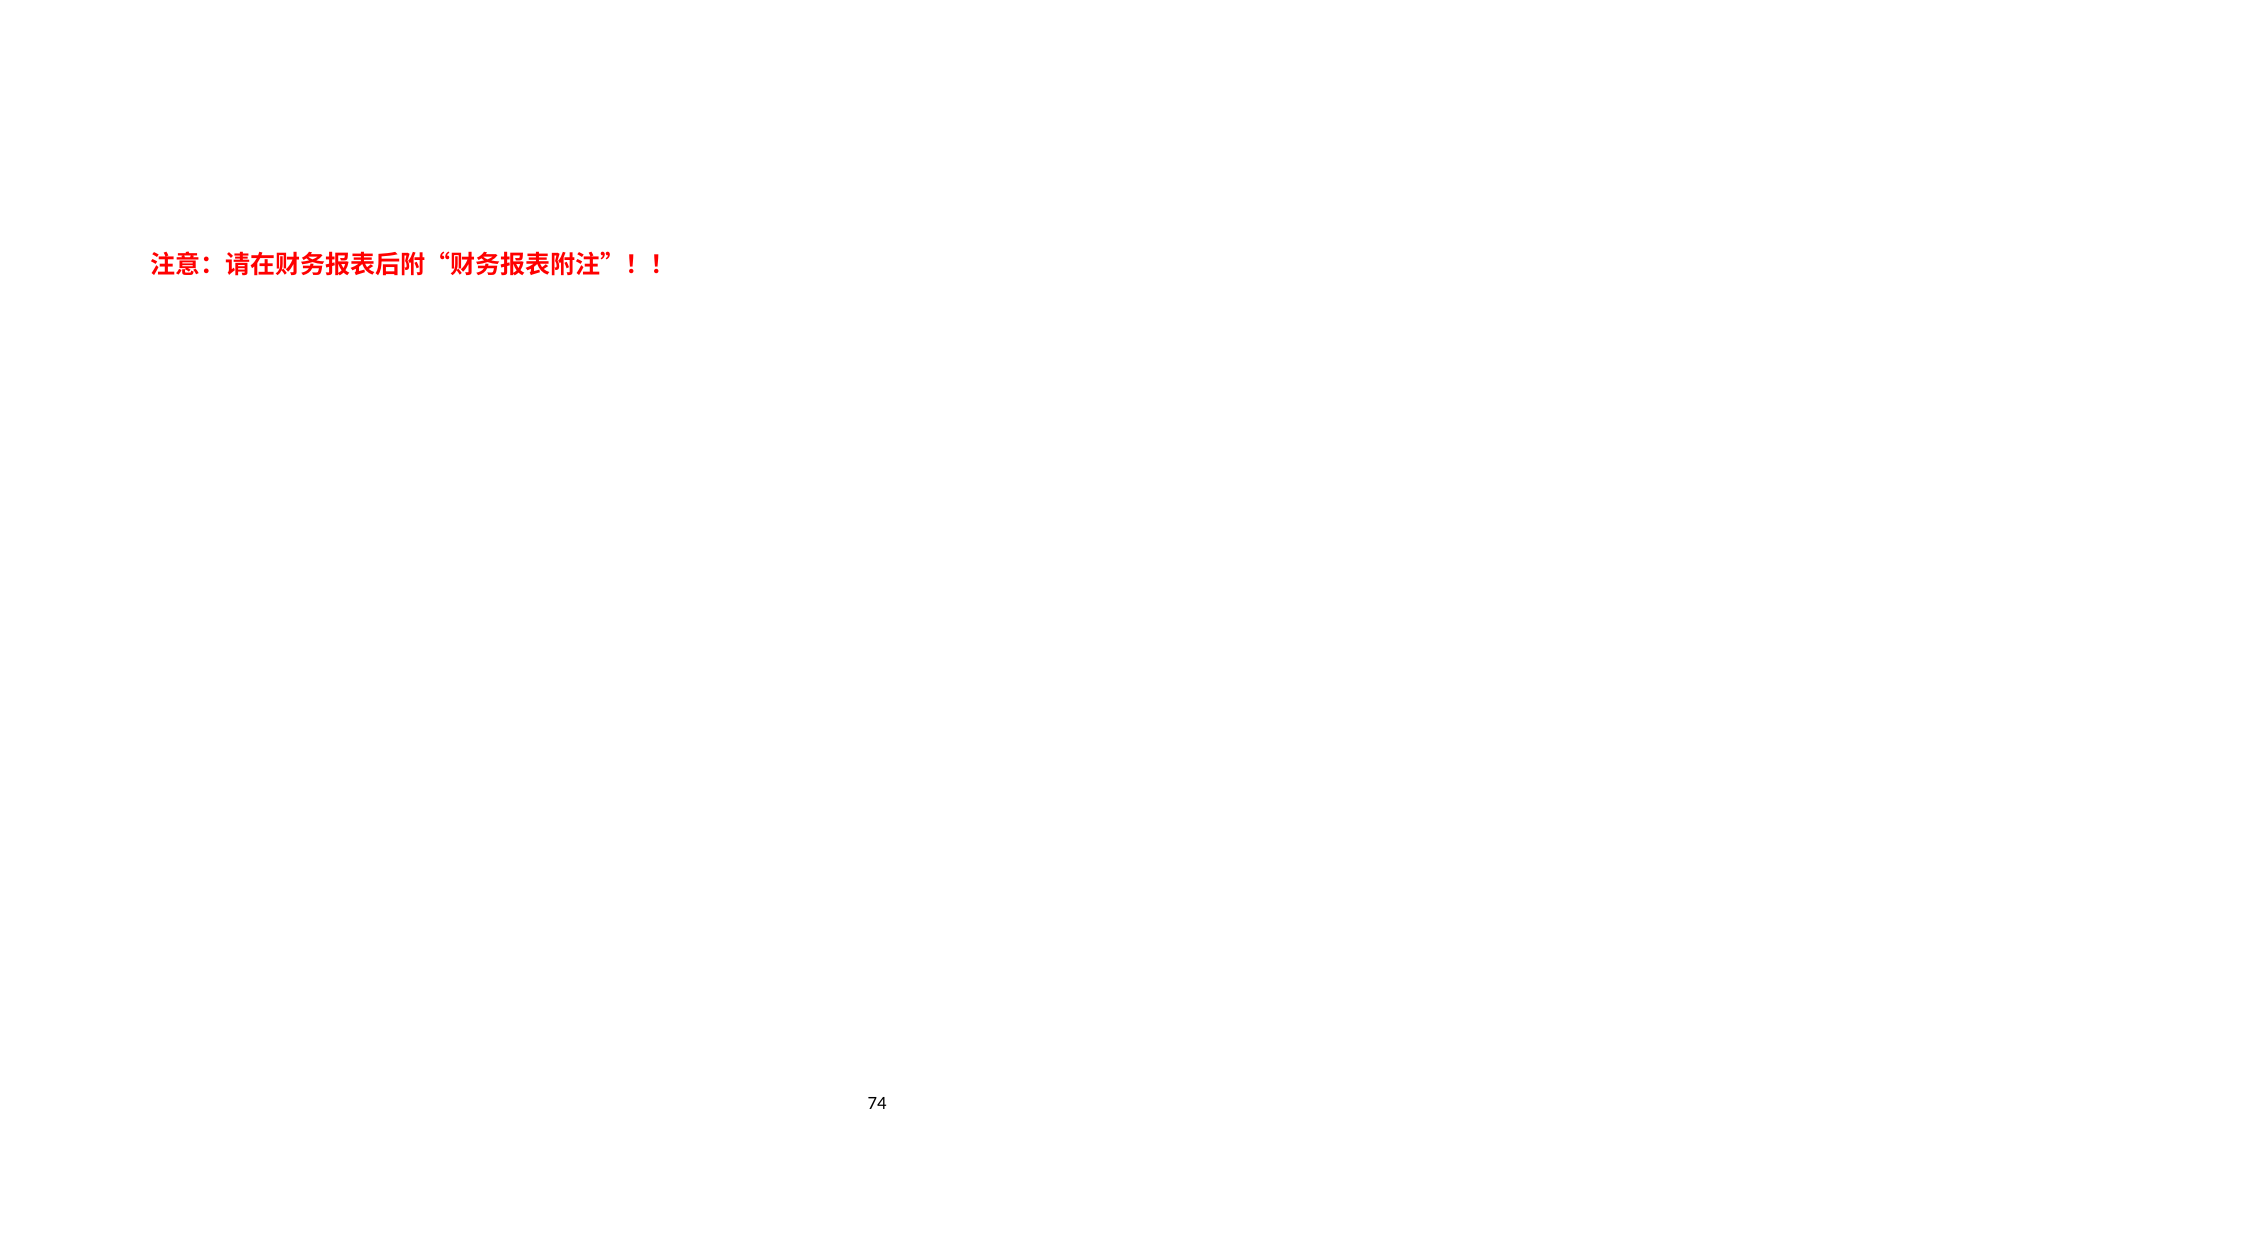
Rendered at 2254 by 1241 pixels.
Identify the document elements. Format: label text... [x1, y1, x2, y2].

text 注意：请在财务报表后附“财务报表附注”！！ [150, 230, 1604, 295]
